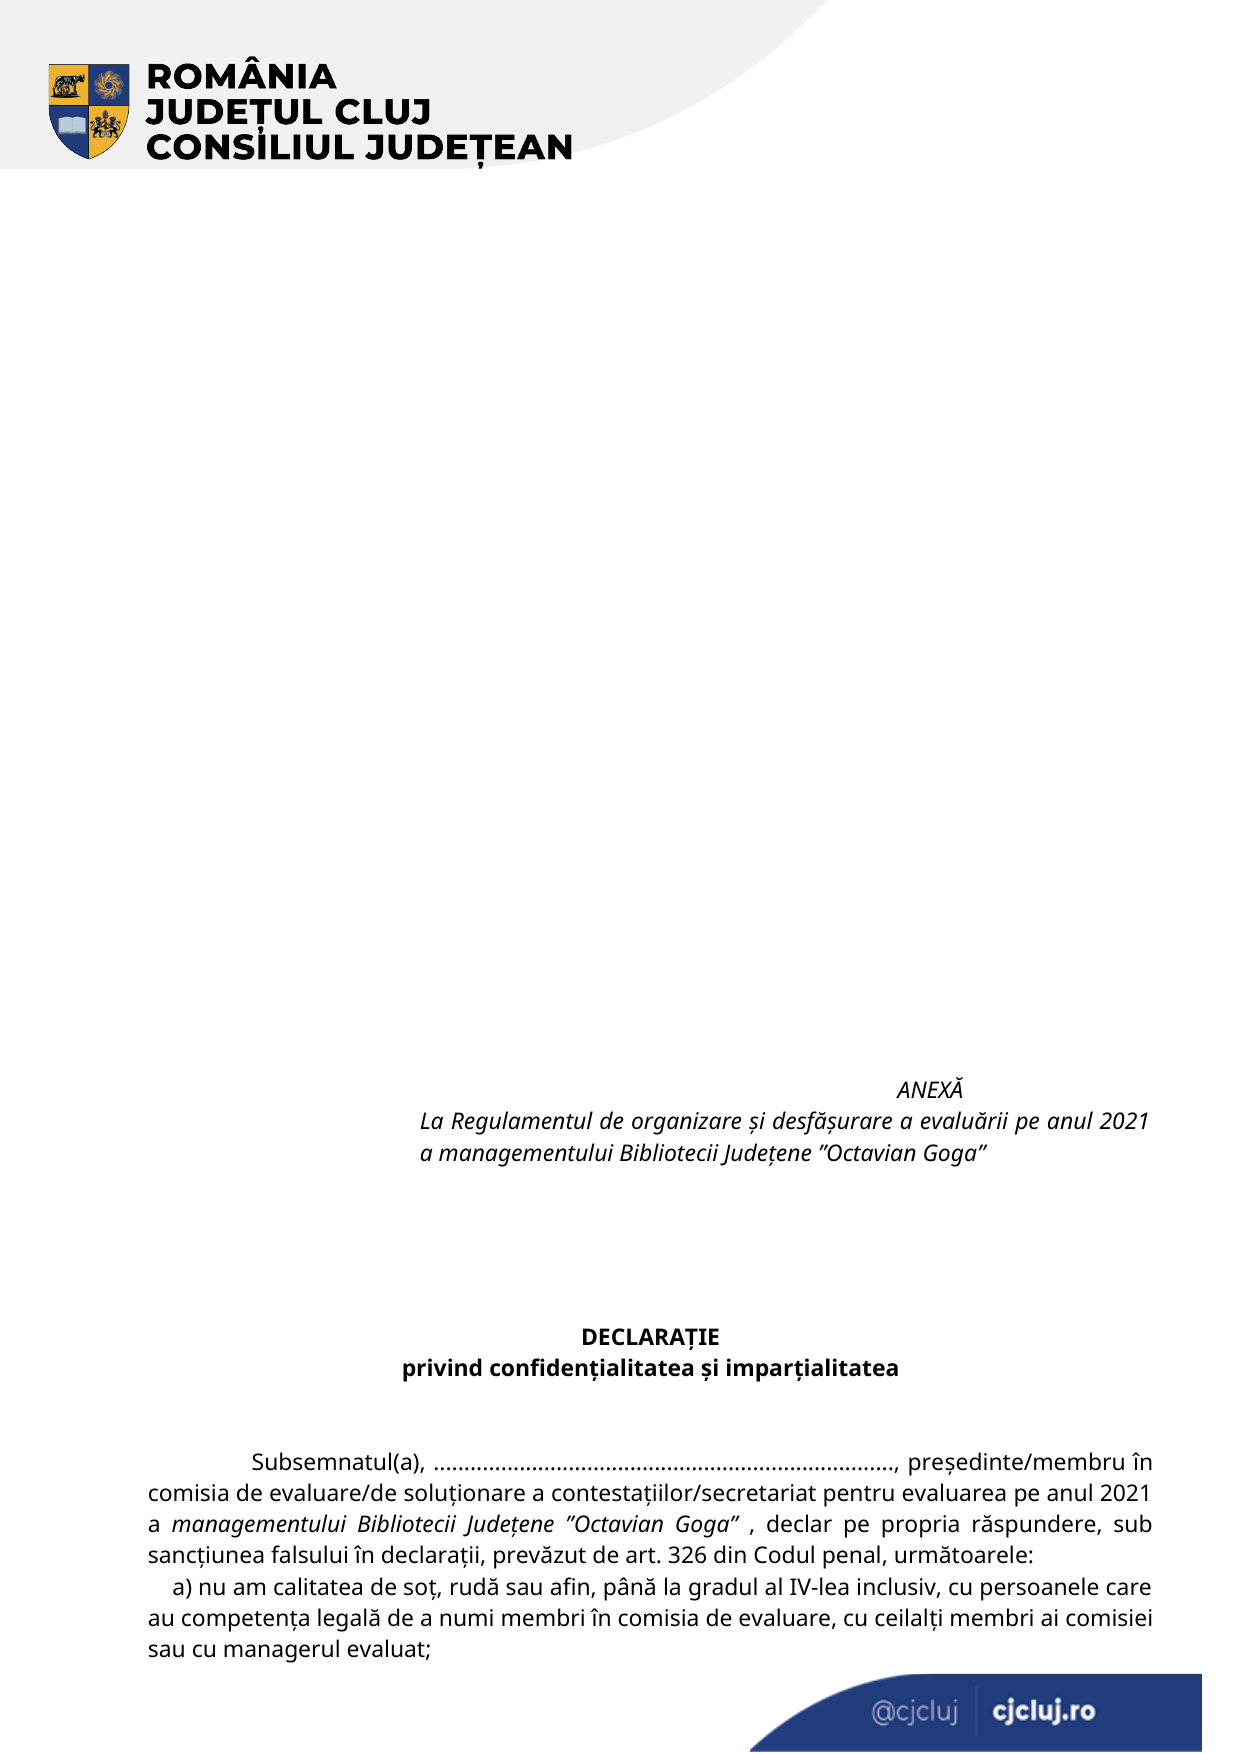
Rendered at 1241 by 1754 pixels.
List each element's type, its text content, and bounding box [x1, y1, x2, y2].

text a) nu am calitatea de soţ, rudă sau afin, până la gradul al IV-lea inclusiv, cu persoanele care au competenţa legală de a numi membri în comisia de evaluare, cu ceilalţi membri ai comisiei sau cu managerul evaluat; [148, 1571, 1153, 1664]
text ANEXĂ [148, 1074, 1153, 1105]
text DECLARAŢIE [148, 1321, 1153, 1352]
picture [748, 1673, 1202, 1751]
text Subsemnatul(a), ..........................................................................., președinte/membru în comisia de evaluare/de soluţionare a contestaţiilor/secretariat pentru evaluarea pe anul 2021 a managementului Bibliotecii Județene ”Octavian Goga” , declar pe propria răspundere, sub sancţiunea falsului în declaraţii, prevăzut de art. 326 din Codul penal, următoarele: [148, 1446, 1153, 1571]
text privind confidenţialitatea şi imparţialitatea [148, 1352, 1153, 1383]
picture [48, 56, 572, 169]
text La Regulamentul de organizare şi desfăşurare a evaluării pe anul 2021 a managementului Bibliotecii Județene ”Octavian Goga” [419, 1105, 1153, 1168]
